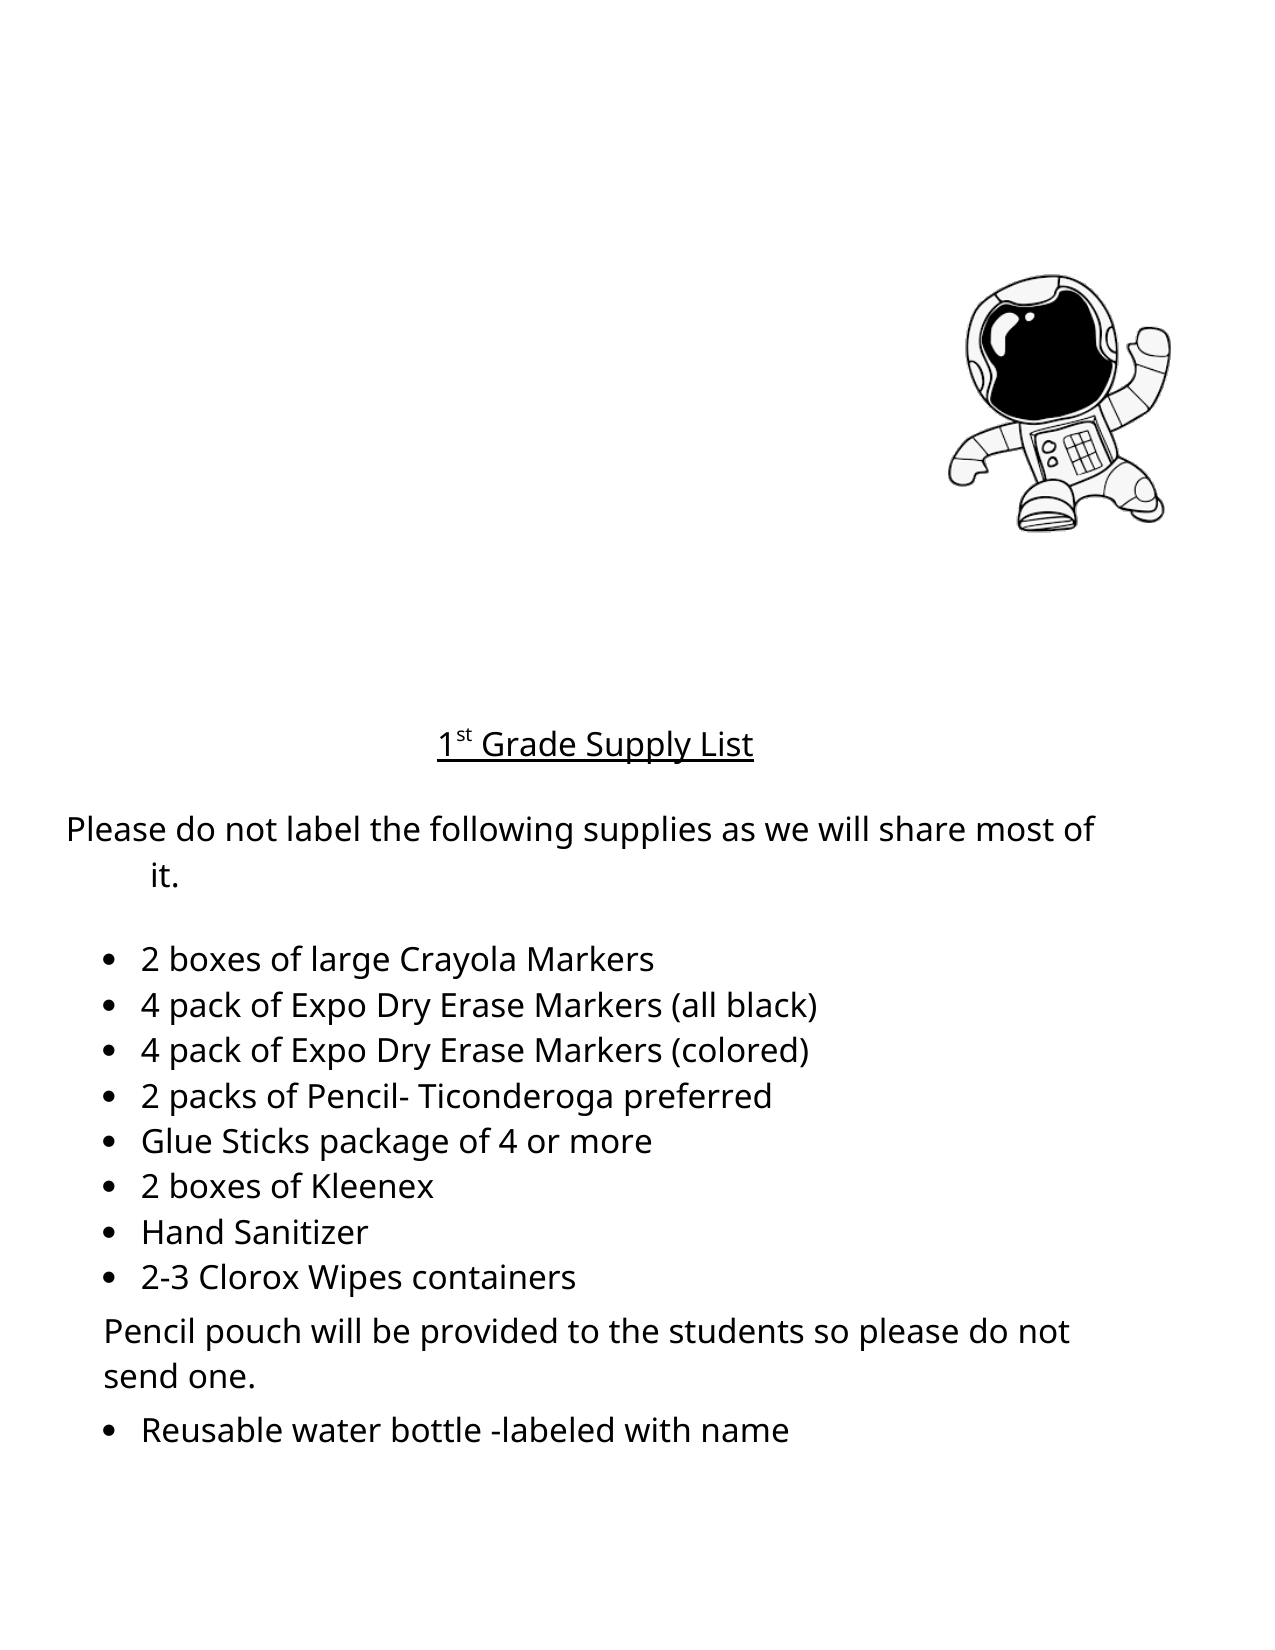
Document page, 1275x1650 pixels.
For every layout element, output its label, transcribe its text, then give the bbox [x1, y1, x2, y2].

list Hand Sanitizer [103, 1209, 1125, 1254]
list Reusable water bottle -labeled with name [103, 1407, 1125, 1452]
text 1st Grade Supply List [66, 721, 1125, 767]
list 2-3 Clorox Wipes containers [103, 1254, 1125, 1299]
text Please do not label the following supplies as we will share most of it. [66, 806, 1125, 897]
list Glue Sticks package of 4 or more [103, 1118, 1125, 1163]
list 2 packs of Pencil- Ticonderoga preferred [103, 1072, 1125, 1118]
text Pencil pouch will be provided to the students so please do not send one. [103, 1308, 1125, 1399]
picture [940, 266, 1175, 540]
list 4 pack of Expo Dry Erase Markers (colored) [103, 1027, 1125, 1072]
list 2 boxes of Kleenex [103, 1163, 1125, 1209]
list 2 boxes of large Crayola Markers [103, 936, 1125, 982]
list 4 pack of Expo Dry Erase Markers (all black) [103, 982, 1125, 1027]
